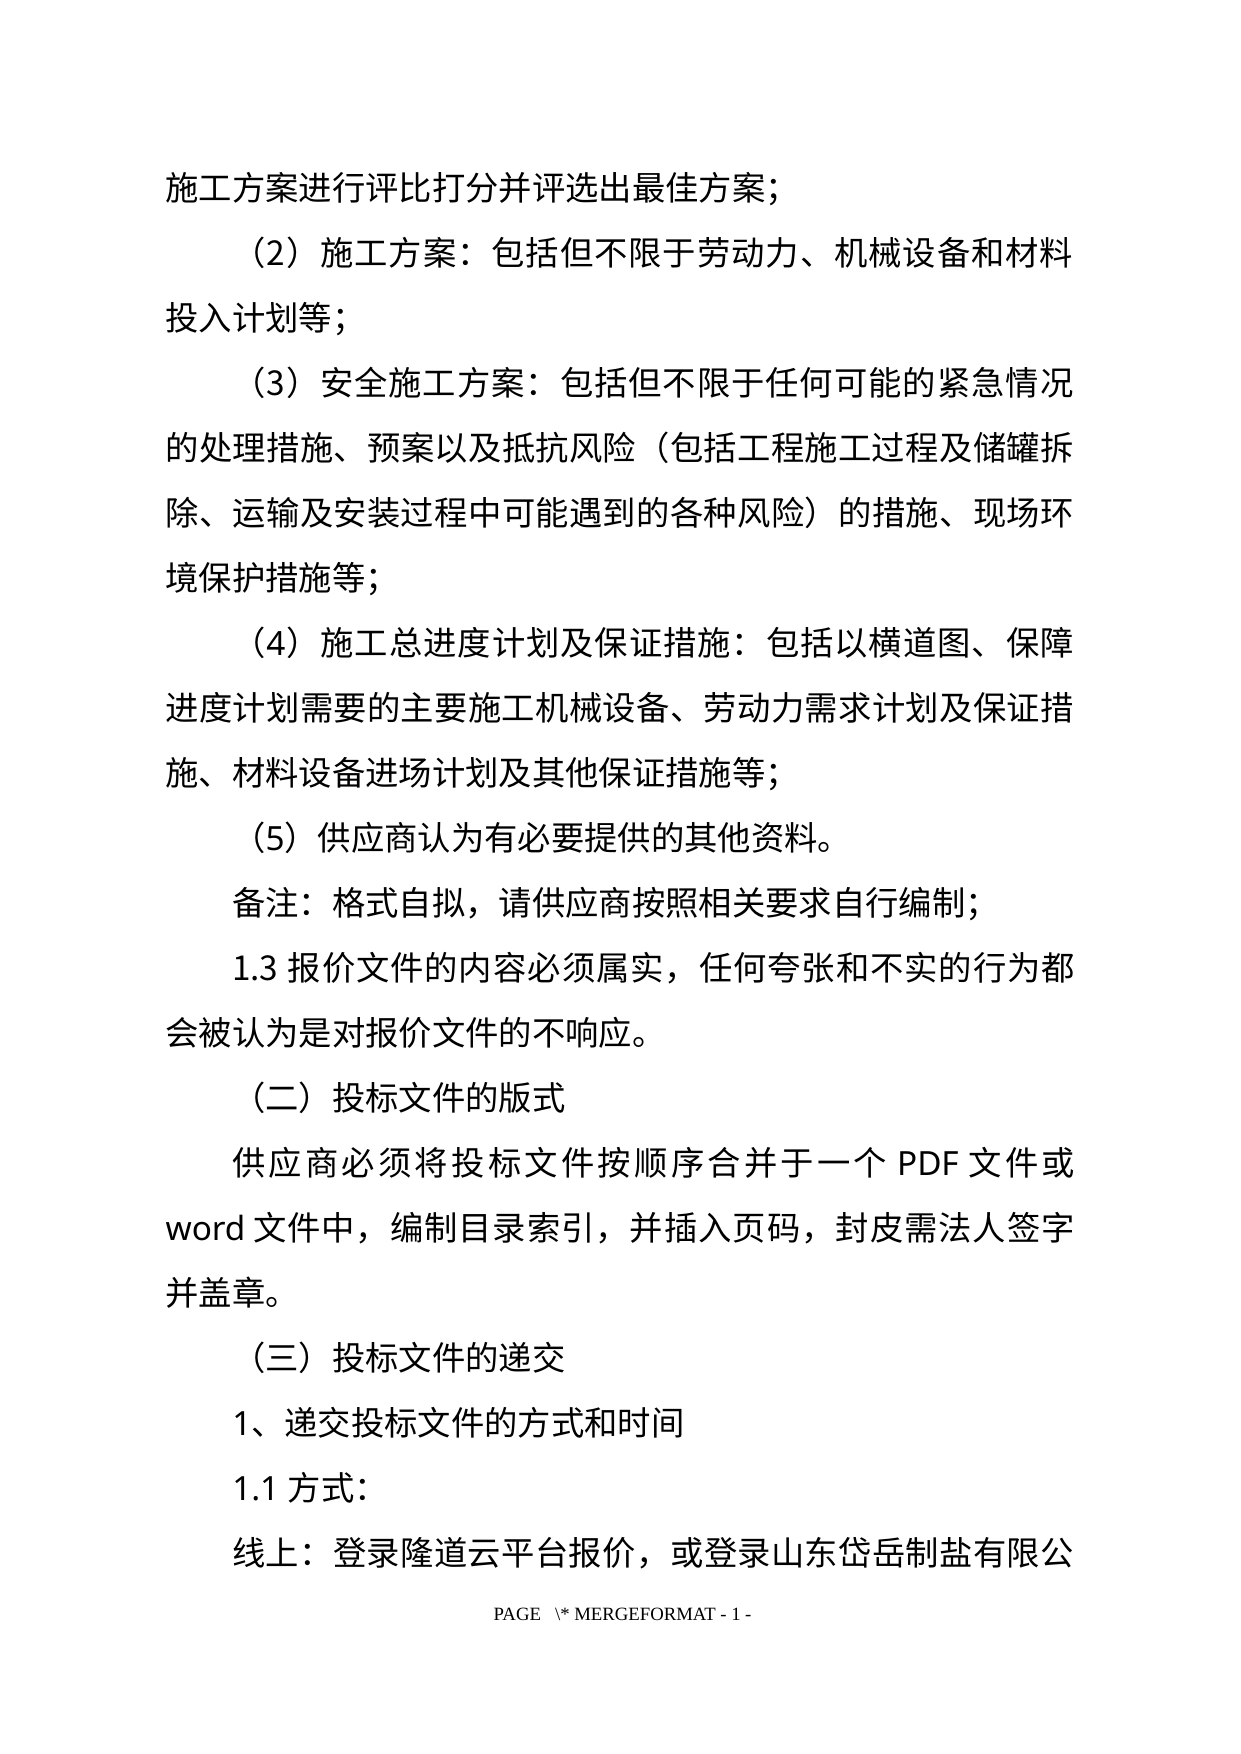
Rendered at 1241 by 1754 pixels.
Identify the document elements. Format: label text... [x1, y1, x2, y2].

text 备注：格式自拟，请供应商按照相关要求自行编制； [165, 868, 1075, 933]
text （3）安全施工方案：包括但不限于任何可能的紧急情况的处理措施、预案以及抵抗风险（包括工程施工过程及储罐拆除、运输及安装过程中可能遇到的各种风险）的措施、现场环境保护措施等； [165, 348, 1075, 608]
text （4）施工总进度计划及保证措施：包括以横道图、保障进度计划需要的主要施工机械设备、劳动力需求计划及保证措施、材料设备进场计划及其他保证措施等； [165, 608, 1075, 803]
text （2）施工方案：包括但不限于劳动力、机械设备和材料投入计划等； [165, 218, 1075, 348]
text （5）供应商认为有必要提供的其他资料。 [165, 803, 1075, 868]
text （三）投标文件的递交 [165, 1323, 1075, 1388]
text 1.3 报价文件的内容必须属实，任何夸张和不实的行为都会被认为是对报价文件的不响应。 [165, 933, 1075, 1063]
text 1.1 方式： [165, 1453, 1075, 1518]
text （二）投标文件的版式 [165, 1063, 1075, 1128]
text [165, 153, 1075, 218]
text 供应商必须将投标文件按顺序合并于一个PDF文件或word文件中，编制目录索引，并插入页码，封皮需法人签字并盖章。 [165, 1128, 1075, 1323]
text 1、递交投标文件的方式和时间 [165, 1388, 1075, 1453]
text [165, 1518, 1075, 1583]
